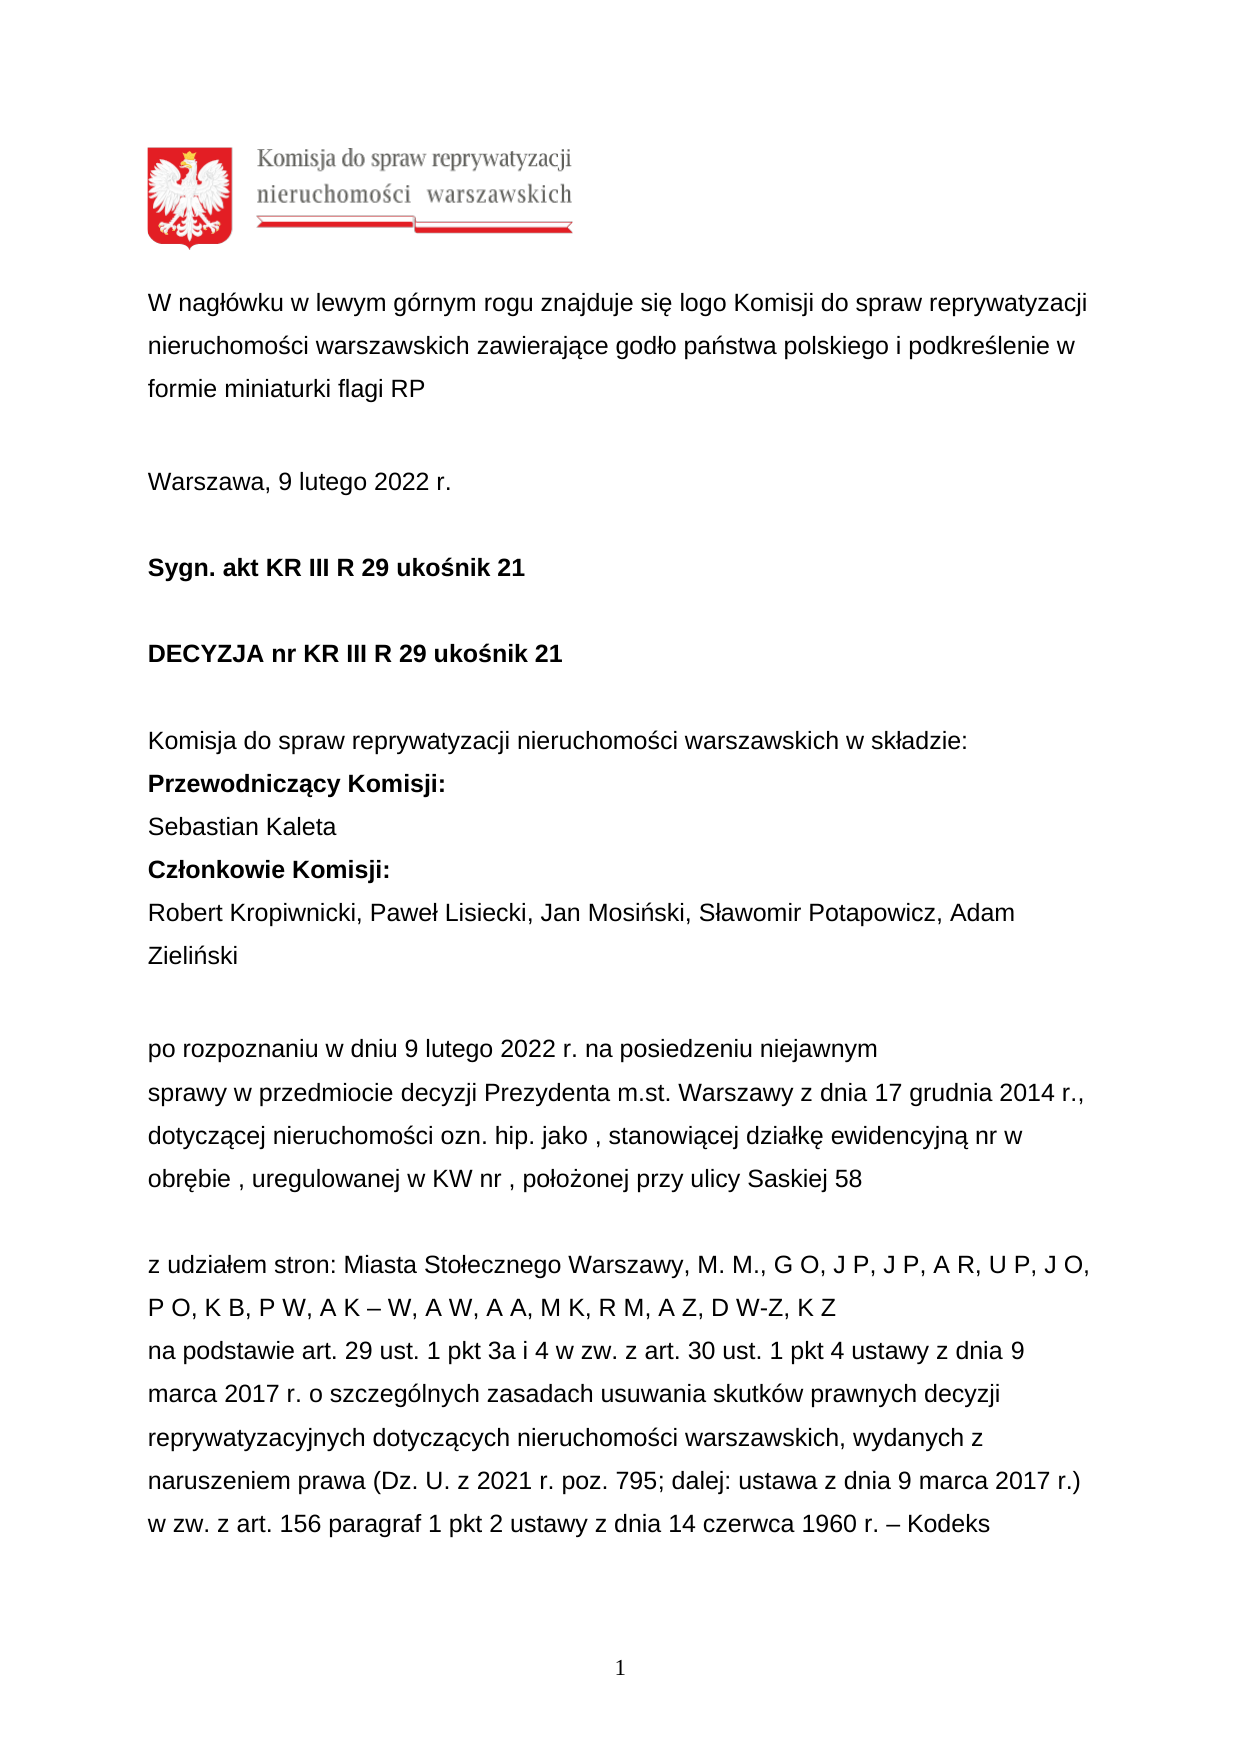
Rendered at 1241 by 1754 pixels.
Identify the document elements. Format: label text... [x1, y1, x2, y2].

picture [147, 147, 573, 250]
text po rozpoznaniu w dniu 9 lutego 2022 r. na posiedzeniu niejawnym [148, 1034, 1093, 1063]
text Sygn. akt KR III R 29 ukośnik 21 [148, 553, 1093, 582]
text sprawy w przedmiocie decyzji Prezydenta m.st. Warszawy z dnia 17 grudnia 2014 r., dotyczącej nieruchomości ozn. hip. jako , stanowiącej działkę ewidencyjną nr w obrębie , uregulowanej w KW nr , położonej przy ulicy Saskiej 58 [148, 1077, 1093, 1192]
text DECYZJA nr KR III R 29 ukośnik 21 [148, 639, 1093, 668]
text Warszawa, 9 lutego 2022 r. [148, 467, 1093, 496]
text Sebastian Kaleta [148, 812, 1093, 841]
text z udziałem stron: Miasta Stołecznego Warszawy, M. M., G O, J P, J P, A R, U P, J O, P O, K B, P W, A K – W, A W, A A, M K, R M, A Z, D W-Z, K Z [148, 1250, 1093, 1322]
text Robert Kropiwnicki, Paweł Lisiecki, Jan Mosiński, Sławomir Potapowicz, Adam Zieliński [148, 898, 1093, 970]
text Członkowie Komisji: [148, 855, 1093, 884]
text Przewodniczący Komisji: [148, 769, 1093, 797]
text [148, 1336, 1093, 1537]
text Komisja do spraw reprywatyzacji nieruchomości warszawskich w składzie: [148, 726, 1093, 754]
subtitle W nagłówku w lewym górnym rogu znajduje się logo Komisji do spraw reprywatyzacji nieruchomości warszawskich zawierające godło państwa polskiego i podkreślenie w formie miniaturki flagi RP [148, 288, 1093, 403]
